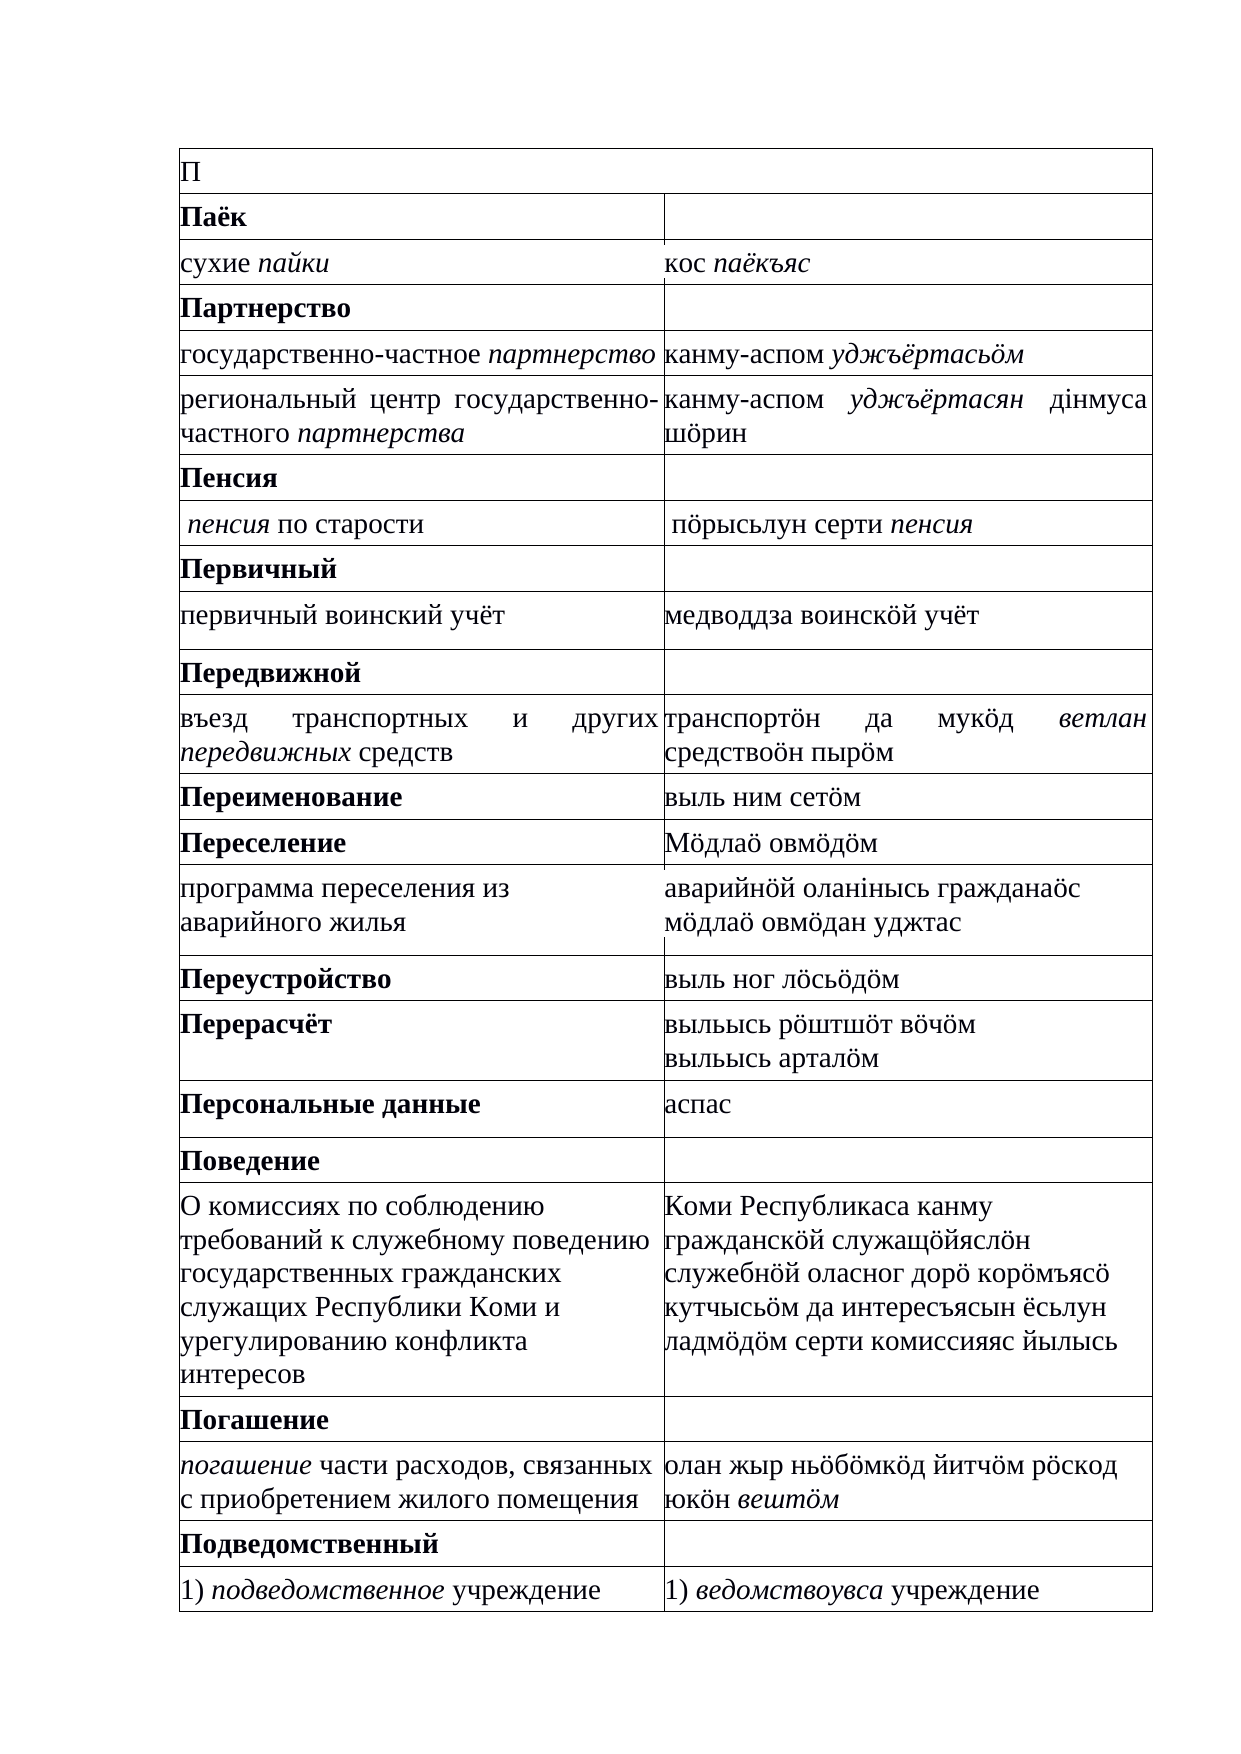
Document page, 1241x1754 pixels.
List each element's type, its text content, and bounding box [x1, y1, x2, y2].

table_cell Коми Республикаса канму гражданскӧй служащӧйяслӧн служебнӧй оласног дорӧ корӧмъясӧ кутчысьӧм да интересъясын ёсьлун ладмӧдӧм серти комиссияяс йылысь [665, 1183, 1152, 1396]
table_cell Погашение [180, 1397, 664, 1441]
table_cell пӧрысьлун серти пенсия [665, 501, 1152, 545]
table_cell пенсия по старости [180, 501, 664, 545]
table_header П [180, 149, 1152, 193]
table_cell [665, 455, 1152, 500]
table_cell [665, 285, 1152, 330]
table_cell кос паёкъяс [665, 240, 1152, 284]
table_cell Подведомственный [180, 1521, 664, 1566]
table_cell [665, 1397, 1152, 1441]
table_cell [665, 1567, 1152, 1611]
table_cell сухие пайки [180, 240, 664, 284]
table_cell [665, 1521, 1152, 1566]
table_cell Мӧдлаӧ овмӧдӧм [665, 820, 1152, 864]
table_cell Пенсия [180, 455, 664, 500]
table_cell въезд транспортных и других передвижных средств [180, 695, 664, 773]
table_cell [665, 650, 1152, 694]
table_cell аварийнӧй оланінысь гражданаӧс мӧдлаӧ овмӧдан уджтас [665, 865, 1152, 955]
table_cell Первичный [180, 546, 664, 591]
table_cell Персональные данные [180, 1081, 664, 1137]
table_cell Партнерство [180, 285, 664, 330]
table_cell региональный центр государственно-частного партнерства [180, 376, 664, 454]
table_cell Перерасчёт [180, 1001, 664, 1079]
table_cell канму-аспом уджъёртасян дінмуса шӧрин [665, 376, 1152, 454]
table_cell [665, 546, 1152, 591]
table_cell Поведение [180, 1138, 664, 1182]
table_cell Переселение [180, 820, 664, 864]
table_cell [665, 194, 1152, 239]
table_cell канму-аспом уджъёртасьӧм [665, 331, 1152, 375]
table_cell аспас [665, 1081, 1152, 1137]
table_cell первичный воинский учёт [180, 592, 664, 648]
table_cell выльысь рӧштшӧт вӧчӧм выльысь арталӧм [665, 1001, 1152, 1079]
table_cell Переустройство [180, 956, 664, 1000]
table_cell транспортӧн да мукӧд ветлан средствоӧн пырӧм [665, 695, 1152, 773]
table_cell [665, 1138, 1152, 1182]
table_cell Паёк [180, 194, 664, 239]
table_cell О комиссиях по соблюдению требований к служебному поведению государственных гражданских служащих Республики Коми и урегулированию конфликта интересов [180, 1183, 664, 1396]
table_cell государственно-частное партнерство [180, 331, 664, 375]
table_cell программа переселения из аварийного жилья [180, 865, 664, 955]
table_cell Передвижной [180, 650, 664, 694]
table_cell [180, 1567, 664, 1611]
table_cell олан жыр ньӧбӧмкӧд йитчӧм рӧскод юкӧн вештӧм [665, 1442, 1152, 1520]
table_cell Переименование [180, 774, 664, 818]
table_cell выль ним сетӧм [665, 774, 1152, 818]
table_cell выль ног лӧсьӧдӧм [665, 956, 1152, 1000]
table_cell медводдза воинскӧй учёт [665, 592, 1152, 648]
table_cell погашение части расходов, связанных с приобретением жилого помещения [180, 1442, 664, 1520]
